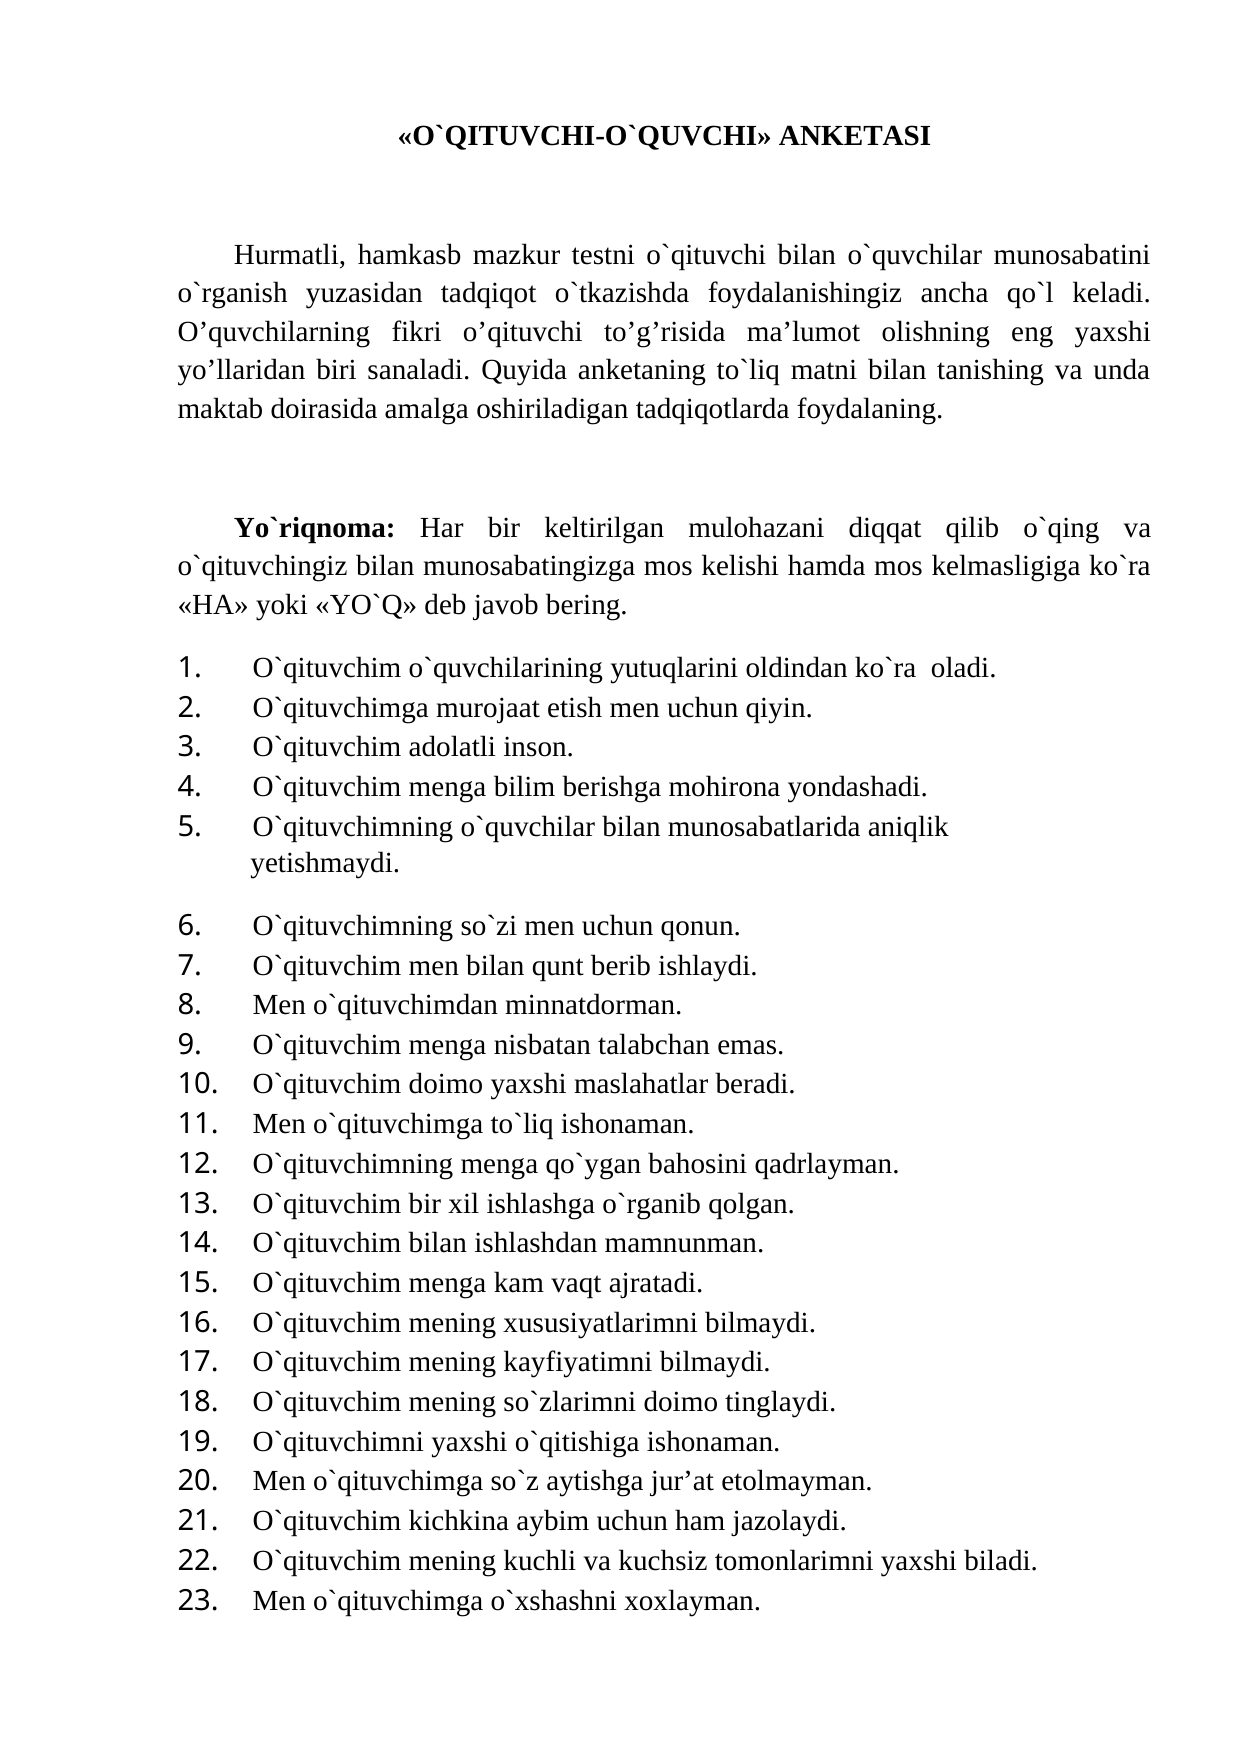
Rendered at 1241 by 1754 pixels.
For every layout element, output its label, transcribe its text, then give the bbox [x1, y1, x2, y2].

list O`qituvchim doimo yaxshi maslahatlar beradi. [177, 1063, 1152, 1102]
text yetishmaydi. [177, 845, 1152, 878]
list O`qituvchimning o`quvchilar bilan munosabatlarida aniqlik [177, 805, 1152, 845]
list O`qituvchim mening kuchli va kuchsiz tomonlarimni yaxshi biladi. [177, 1539, 1152, 1579]
list Men o`qituvchimga so`z aytishga jur’at etolmayman. [177, 1460, 1152, 1499]
list O`qituvchim bir xil ishlashga o`rganib qolgan. [177, 1182, 1152, 1222]
list Men o`qituvchimdan minnatdorman. [177, 983, 1152, 1023]
list O`qituvchimga murojaat etish men uchun qiyin. [177, 686, 1152, 726]
list O`qituvchimning so`zi men uchun qonun. [177, 904, 1152, 944]
list O`qituvchim men bilan qunt berib ishlaydi. [177, 944, 1152, 983]
list Men o`qituvchimga o`xshashni xoxlayman. [177, 1579, 1152, 1618]
list O`qituvchimning menga qo`ygan bahosini qadrlayman. [177, 1142, 1152, 1182]
text Hurmatli, hamkasb mazkur testni o`qituvchi bilan o`quvchilar munosabatini o`rganish yuzasidan tadqiqot o`tkazishda foydalanishingiz ancha qo`l keladi. O’quvchilarning fikri o’qituvchi to’g’risida ma’lumot olishning eng yaxshi yo’llaridan biri sanaladi. Quyida anketaning to`liq matni bilan tanishing va unda maktab doirasida amalga oshiriladigan tadqiqotlarda foydalaning. [177, 237, 1152, 424]
list O`qituvchim menga nisbatan talabchan emas. [177, 1023, 1152, 1063]
list O`qituvchim menga bilim berishga mohirona yondashadi. [177, 765, 1152, 805]
list O`qituvchim kichkina aybim uchun ham jazolaydi. [177, 1499, 1152, 1539]
list O`qituvchim bilan ishlashdan mamnunman. [177, 1222, 1152, 1261]
list Men o`qituvchimga to`liq ishonaman. [177, 1102, 1152, 1142]
list O`qituvchimni yaxshi o`qitishiga ishonaman. [177, 1420, 1152, 1460]
list O`qituvchim mening kayfiyatimni bilmaydi. [177, 1341, 1152, 1380]
list O`qituvchim menga kam vaqt ajratadi. [177, 1261, 1152, 1301]
list O`qituvchim o`quvchilarining yutuqlarini oldindan ko`ra oladi. [177, 646, 1152, 686]
list O`qituvchim mening so`zlarimni doimo tinglaydi. [177, 1380, 1152, 1420]
text Yo`riqnoma: Har bir keltirilgan mulohazani diqqat qilib o`qing va o`qituvchingiz bilan munosabatingizga mos kelishi hamda mos kelmasligiga ko`ra «HA» yoki «YO`Q» deb javob bering. [177, 510, 1152, 620]
text «O`QITUVCHI-O`QUVCHI» ANKETASI [177, 118, 1152, 152]
list O`qituvchim mening xususiyatlarimni bilmaydi. [177, 1301, 1152, 1341]
list O`qituvchim adolatli inson. [177, 726, 1152, 765]
